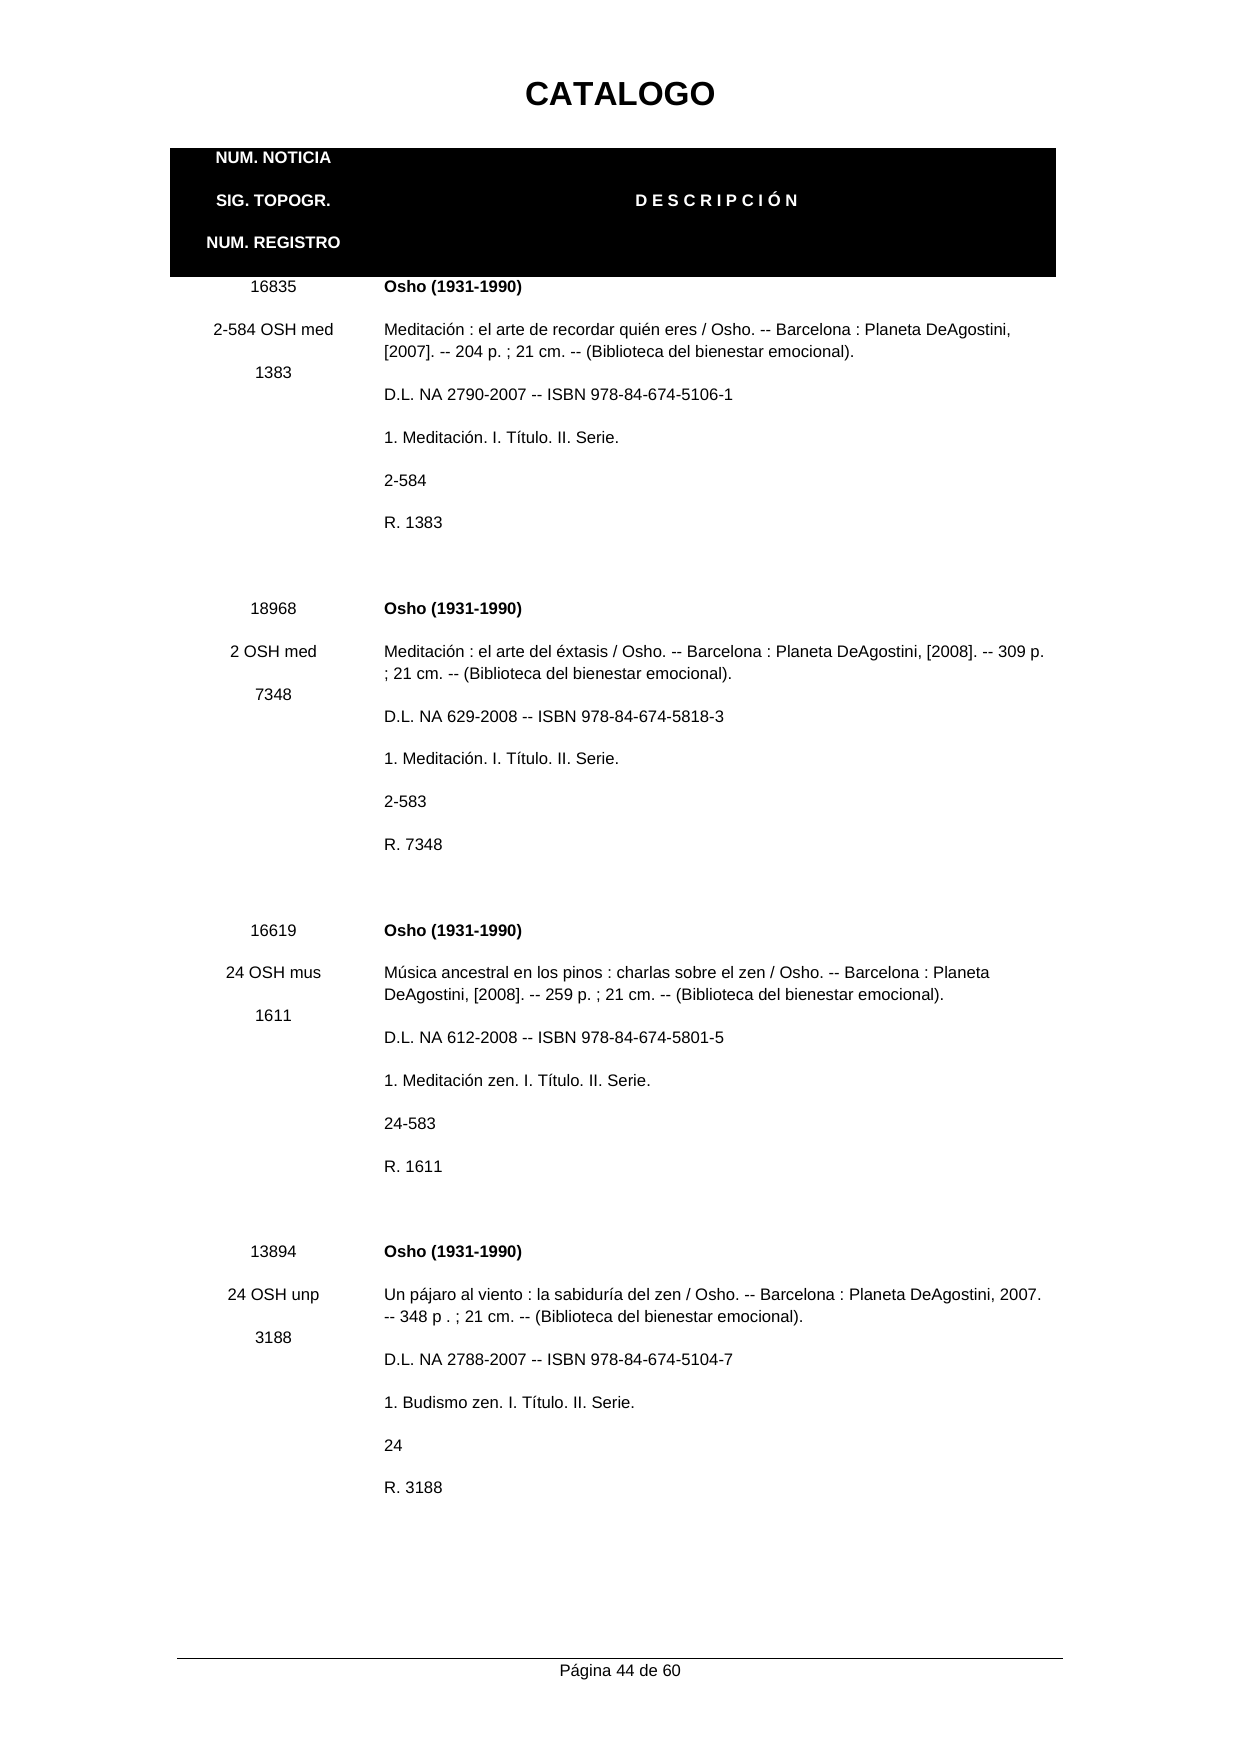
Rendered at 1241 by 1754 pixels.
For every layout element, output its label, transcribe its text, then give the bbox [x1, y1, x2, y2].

table_header NUM. NOTICIA SIG. TOPOGR. NUM. REGISTRO [170, 148, 377, 277]
table_cell 18968 2 OSH med 7348 [170, 599, 377, 920]
table_cell Osho (1931-1990) Música ancestral en los pinos : charlas sobre el zen / Osho. -- Barcelona : Planeta DeAgostini, [2008]. -- 259 p. ; 21 cm. -- (Biblioteca del bienestar emocional). D.L. NA 612-2008 -- ISBN 978-84-674-5801-5 1. Meditación zen. I. Título. II. Serie. 24-583 R. 1611 [377, 920, 1056, 1242]
table_cell Osho (1931-1990) Meditación : el arte del éxtasis / Osho. -- Barcelona : Planeta DeAgostini, [2008]. -- 309 p. ; 21 cm. -- (Biblioteca del bienestar emocional). D.L. NA 629-2008 -- ISBN 978-84-674-5818-3 1. Meditación. I. Título. II. Serie. 2-583 R. 7348 [377, 599, 1056, 920]
table_cell Osho (1931-1990) Meditación : el arte de recordar quién eres / Osho. -- Barcelona : Planeta DeAgostini, [2007]. -- 204 p. ; 21 cm. -- (Biblioteca del bienestar emocional). D.L. NA 2790-2007 -- ISBN 978-84-674-5106-1 1. Meditación. I. Título. II. Serie. 2-584 R. 1383 [377, 277, 1056, 599]
table_header D E S C R I P C I Ó N [377, 148, 1056, 277]
table_cell 13894 24 OSH unp 3188 [170, 1242, 377, 1564]
table_cell 16619 24 OSH mus 1611 [170, 920, 377, 1242]
table_cell Osho (1931-1990) Un pájaro al viento : la sabiduría del zen / Osho. -- Barcelona : Planeta DeAgostini, 2007. -- 348 p . ; 21 cm. -- (Biblioteca del bienestar emocional). D.L. NA 2788-2007 -- ISBN 978-84-674-5104-7 1. Budismo zen. I. Título. II. Serie. 24 R. 3188 [377, 1242, 1056, 1564]
table_cell 16835 2-584 OSH med 1383 [170, 277, 377, 599]
